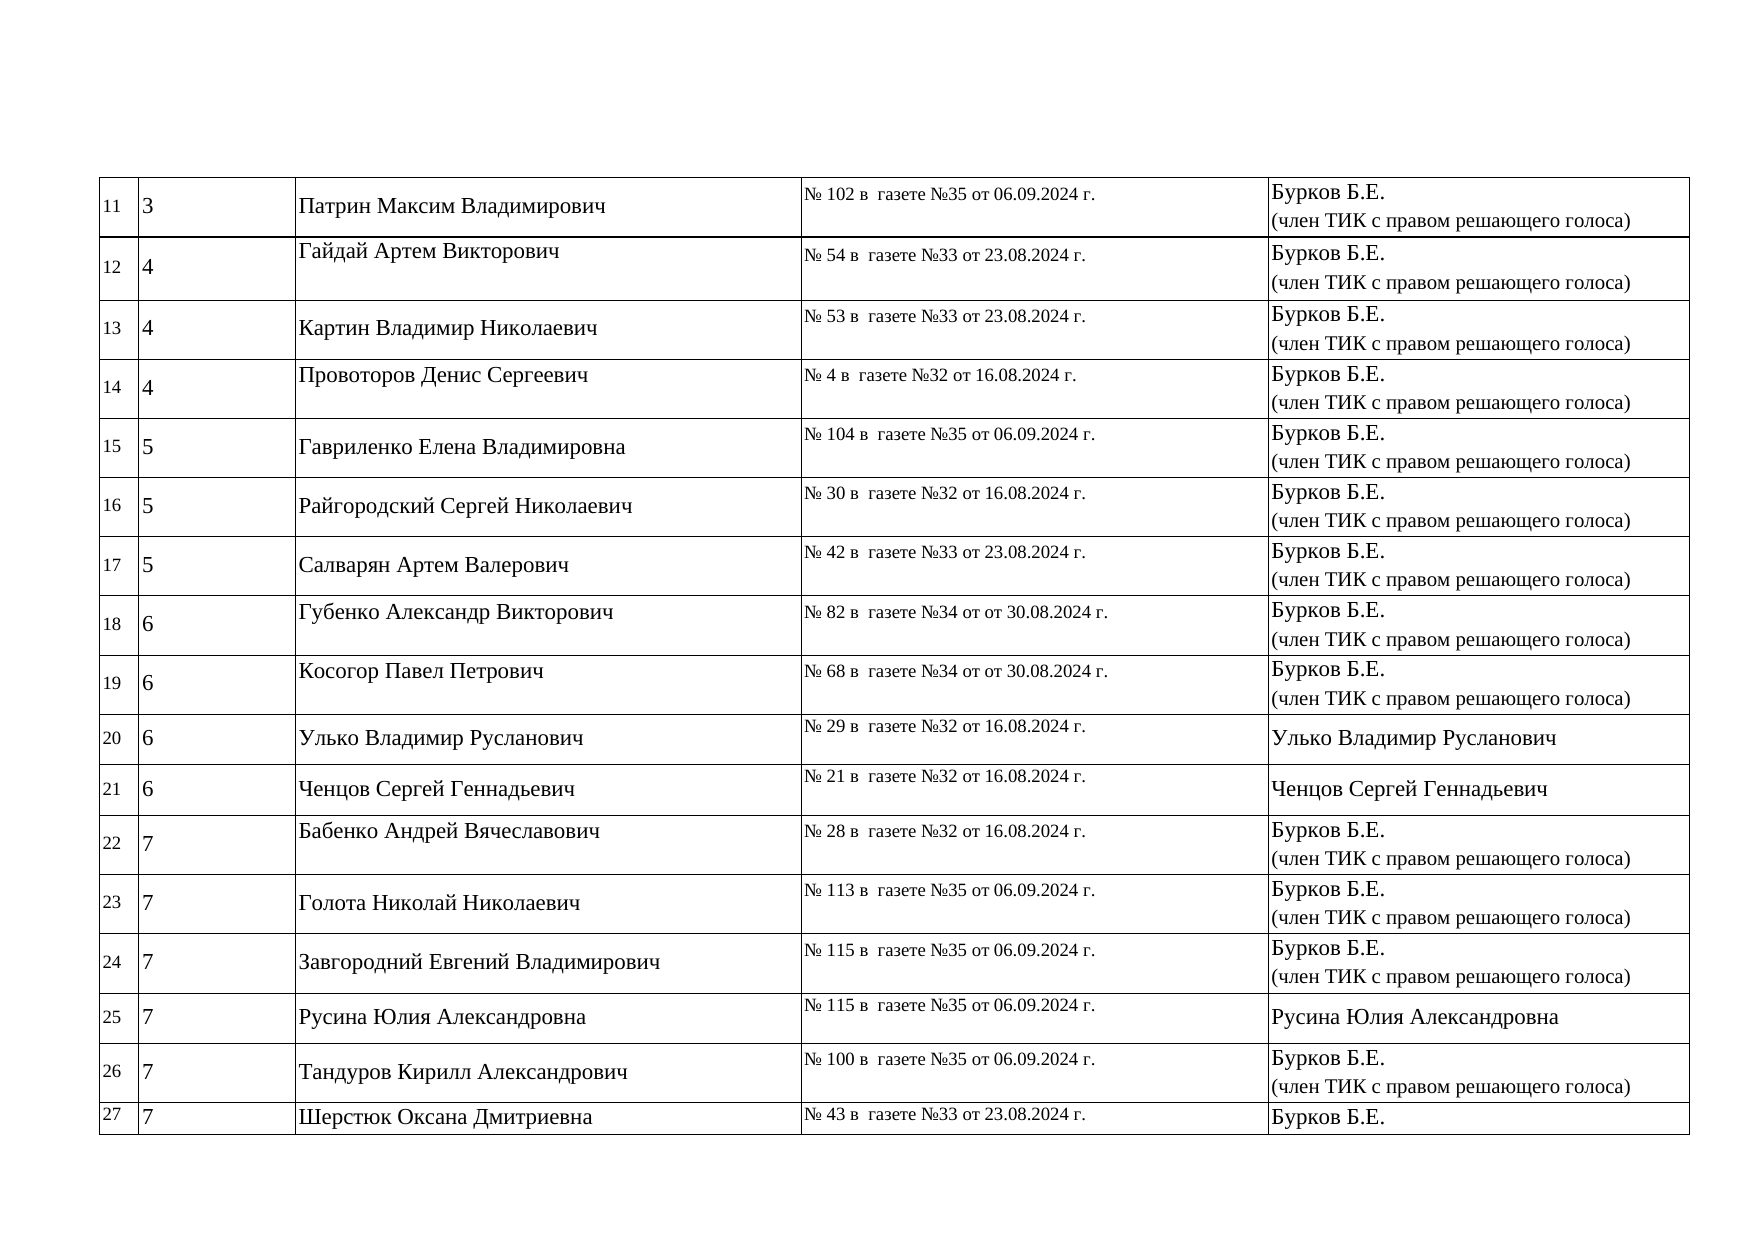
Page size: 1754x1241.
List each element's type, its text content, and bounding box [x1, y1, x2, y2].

table_cell № 100 в газете №35 от 06.09.2024 г. [802, 1044, 1268, 1102]
table_cell 15 [100, 419, 138, 477]
table_cell Бурков Б.Е. (член ТИК с правом решающего голоса) [1269, 875, 1689, 933]
table_cell Бурков Б.Е. (член ТИК с правом решающего голоса) [1269, 816, 1689, 874]
table_cell Косогор Павел Петрович [296, 656, 801, 714]
table_cell 26 [100, 1044, 138, 1102]
table_cell 4 [139, 360, 295, 418]
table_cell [802, 1103, 1268, 1133]
table_cell Патрин Максим Владимирович [296, 178, 801, 236]
table_cell 4 [139, 238, 295, 299]
table_cell Улько Владимир Русланович [1269, 715, 1689, 764]
table_cell 20 [100, 715, 138, 764]
table_cell 16 [100, 478, 138, 536]
table_cell 25 [100, 994, 138, 1043]
table_cell 12 [100, 238, 138, 299]
table_cell Губенко Александр Викторович [296, 596, 801, 654]
table_cell № 115 в газете №35 от 06.09.2024 г. [802, 934, 1268, 992]
table_cell 7 [139, 934, 295, 992]
table_cell Бурков Б.Е. (член ТИК с правом решающего голоса) [1269, 360, 1689, 418]
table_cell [1269, 178, 1689, 236]
table_cell Провоторов Денис Сергеевич [296, 360, 801, 418]
table_cell Гайдай Артем Викторович [296, 238, 801, 299]
table_cell № 104 в газете №35 от 06.09.2024 г. [802, 419, 1268, 477]
table_cell Бурков Б.Е. (член ТИК с правом решающего голоса) [1269, 478, 1689, 536]
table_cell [1269, 1103, 1689, 1133]
table_cell Русина Юлия Александровна [1269, 994, 1689, 1043]
table_cell 5 [139, 478, 295, 536]
table_cell 6 [139, 715, 295, 764]
table_cell 6 [139, 656, 295, 714]
table_cell № 102 в газете №35 от 06.09.2024 г. [802, 178, 1268, 236]
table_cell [1269, 1044, 1689, 1102]
table_cell 23 [100, 875, 138, 933]
table_cell 18 [100, 596, 138, 654]
table_cell 14 [100, 360, 138, 418]
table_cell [1269, 238, 1689, 299]
table_cell Тандуров Кирилл Александрович [296, 1044, 801, 1102]
table_cell 7 [139, 1044, 295, 1102]
table_cell 6 [139, 765, 295, 815]
table_cell 7 [139, 1103, 295, 1133]
table_cell № 42 в газете №33 от 23.08.2024 г. [802, 537, 1268, 595]
table_cell Русина Юлия Александровна [296, 994, 801, 1043]
table_cell 17 [100, 537, 138, 595]
table_cell № 54 в газете №33 от 23.08.2024 г. [802, 238, 1268, 299]
table_cell Бурков Б.Е. (член ТИК с правом решающего голоса) [1269, 656, 1689, 714]
table_cell № 4 в газете №32 от 16.08.2024 г. [802, 360, 1268, 418]
table_cell № 28 в газете №32 от 16.08.2024 г. [802, 816, 1268, 874]
table_cell Гавриленко Елена Владимировна [296, 419, 801, 477]
table_cell 11 [100, 178, 138, 236]
table_cell Голота Николай Николаевич [296, 875, 801, 933]
table_cell № 29 в газете №32 от 16.08.2024 г. [802, 715, 1268, 764]
table_cell Бурков Б.Е. (член ТИК с правом решающего голоса) [1269, 596, 1689, 654]
table_cell 6 [139, 596, 295, 654]
table_cell 3 [139, 178, 295, 236]
table_cell № 30 в газете №32 от 16.08.2024 г. [802, 478, 1268, 536]
table_cell № 113 в газете №35 от 06.09.2024 г. [802, 875, 1268, 933]
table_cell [296, 1103, 801, 1133]
table_cell Бабенко Андрей Вячеславович [296, 816, 801, 874]
table_cell 7 [139, 816, 295, 874]
table_cell 4 [139, 301, 295, 359]
table_cell 7 [139, 875, 295, 933]
table_cell 5 [139, 537, 295, 595]
table_cell Картин Владимир Николаевич [296, 301, 801, 359]
table_cell Бурков Б.Е. (член ТИК с правом решающего голоса) [1269, 419, 1689, 477]
table_cell 19 [100, 656, 138, 714]
table_cell 22 [100, 816, 138, 874]
table_cell Райгородский Сергей Николаевич [296, 478, 801, 536]
table_cell № 115 в газете №35 от 06.09.2024 г. [802, 994, 1268, 1043]
table_cell 5 [139, 419, 295, 477]
table_cell 7 [139, 994, 295, 1043]
table_cell 24 [100, 934, 138, 992]
table_cell Улько Владимир Русланович [296, 715, 801, 764]
table_cell Бурков Б.Е. (член ТИК с правом решающего голоса) [1269, 934, 1689, 992]
table_cell 27 [100, 1103, 138, 1133]
table_cell 13 [100, 301, 138, 359]
table_cell Бурков Б.Е. (член ТИК с правом решающего голоса) [1269, 301, 1689, 359]
table_cell Бурков Б.Е. (член ТИК с правом решающего голоса) [1269, 537, 1689, 595]
table_cell Ченцов Сергей Геннадьевич [1269, 765, 1689, 815]
table_cell № 68 в газете №34 от от 30.08.2024 г. [802, 656, 1268, 714]
table_cell 21 [100, 765, 138, 815]
table_cell Салварян Артем Валерович [296, 537, 801, 595]
table_cell № 82 в газете №34 от от 30.08.2024 г. [802, 596, 1268, 654]
table_cell Ченцов Сергей Геннадьевич [296, 765, 801, 815]
table_cell № 53 в газете №33 от 23.08.2024 г. [802, 301, 1268, 359]
table_cell Завгородний Евгений Владимирович [296, 934, 801, 992]
table_cell № 21 в газете №32 от 16.08.2024 г. [802, 765, 1268, 815]
